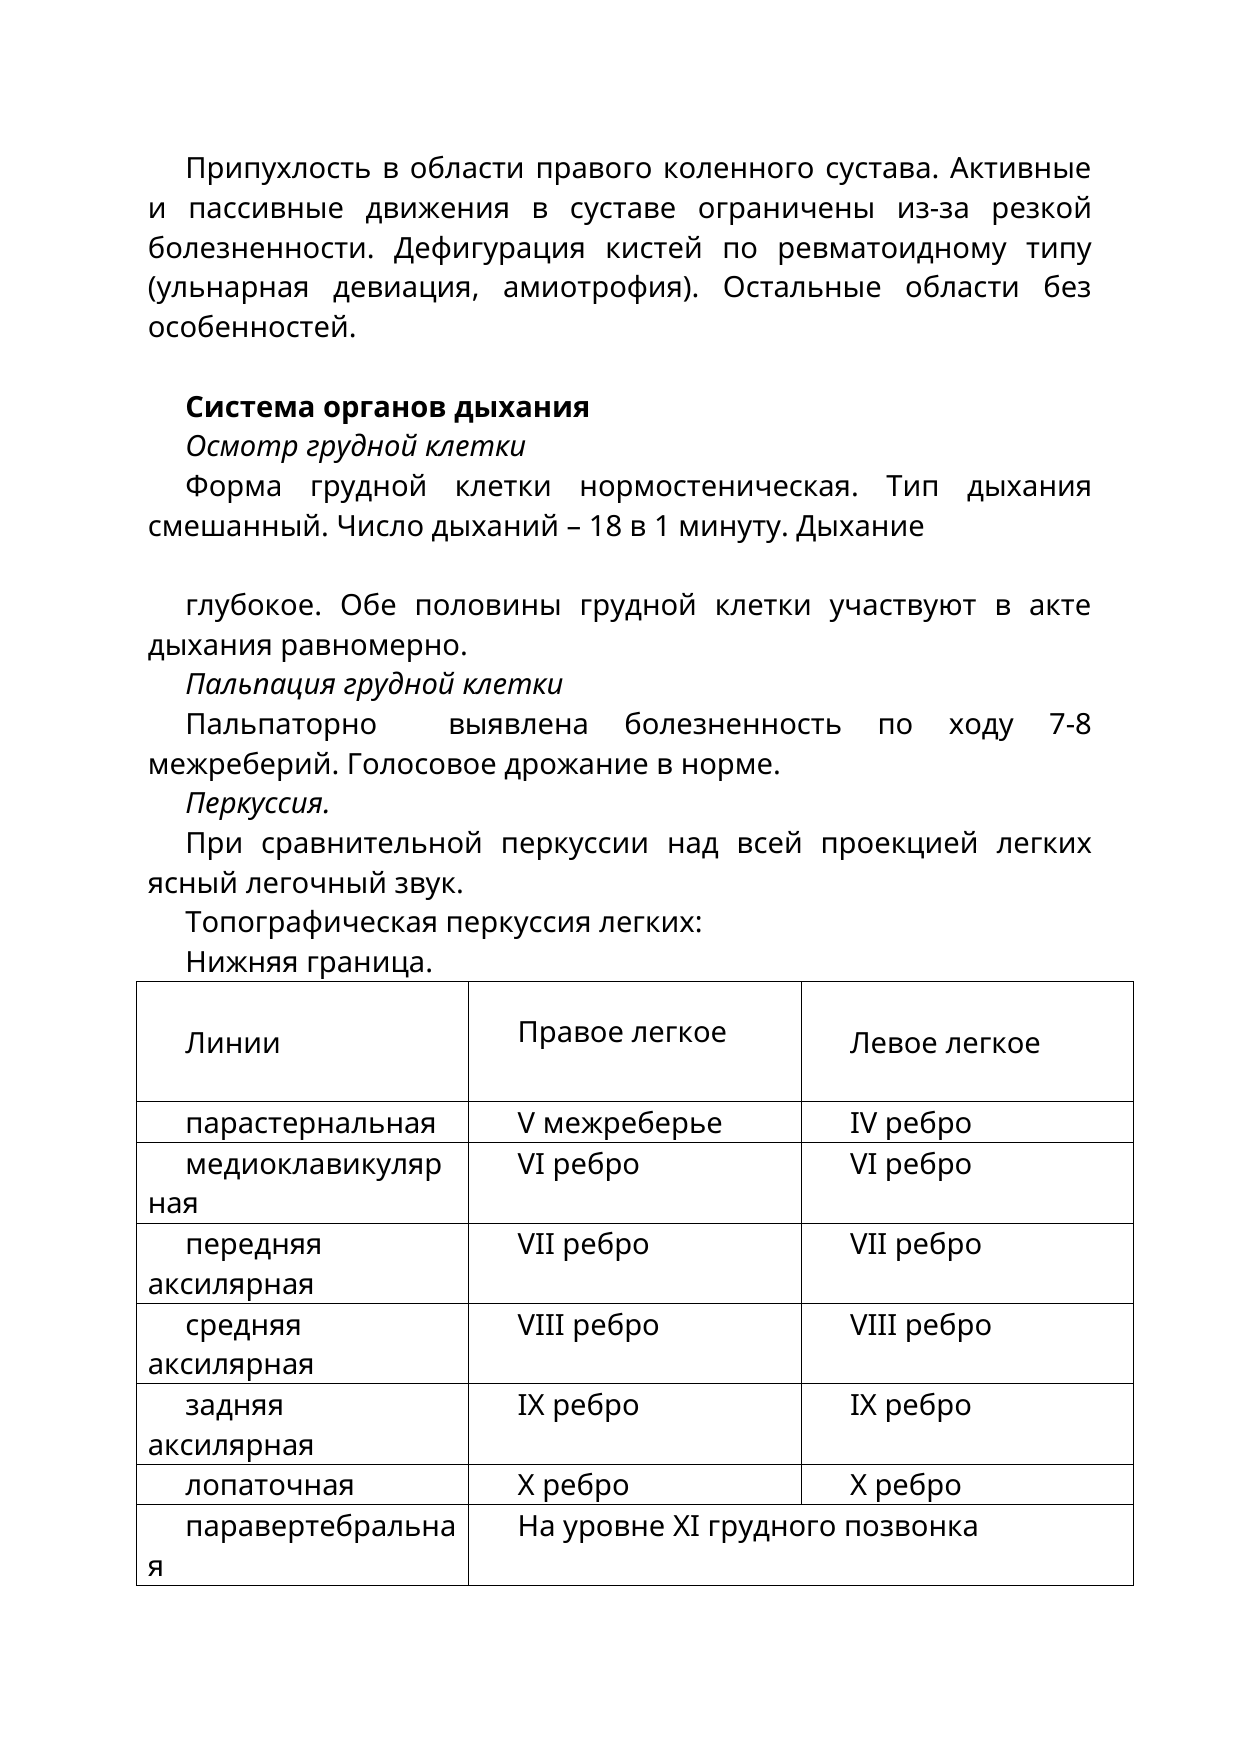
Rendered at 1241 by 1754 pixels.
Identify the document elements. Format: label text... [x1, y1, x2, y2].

table_cell VII ребро [469, 1224, 801, 1303]
table_cell парастернальная [137, 1102, 468, 1142]
text Пальпаторно выявлена болезненность по ходу 7-8 межреберий. Голосовое дрожание в норме. [148, 703, 1092, 783]
table_header Линии [137, 982, 468, 1101]
table_cell медиоклавикулярная [137, 1143, 468, 1222]
text Система органов дыхания [148, 386, 1092, 426]
text Припухлость в области правого коленного сустава. Активные и пассивные движения в суставе ограничены из-за резкой болезненности. Дефигурация кистей по ревматоидному типу (ульнарная девиация, амиотрофия). Остальные области без особенностей. [148, 148, 1092, 346]
table_cell VIII ребро [802, 1304, 1133, 1383]
table_cell IV ребро [802, 1102, 1133, 1142]
table_cell передняя аксилярная [137, 1224, 468, 1303]
table_cell V межреберье [469, 1102, 801, 1142]
table_cell X ребро [469, 1465, 801, 1504]
table_cell VI ребро [802, 1143, 1133, 1222]
text глубокое. Обе половины грудной клетки участвуют в акте дыхания равномерно. [148, 584, 1092, 664]
table_cell средняя аксилярная [137, 1304, 468, 1383]
text При сравнительной перкуссии над всей проекцией легких ясный легочный звук. [148, 822, 1092, 902]
text Форма грудной клетки нормостеническая. Тип дыхания смешанный. Число дыханий – 18 в 1 минуту. Дыхание [148, 465, 1092, 544]
text Перкуссия. [148, 783, 1092, 822]
table_cell задняя аксилярная [137, 1384, 468, 1464]
text Осмотр грудной клетки [148, 426, 1092, 465]
text Пальпация грудной клетки [148, 664, 1092, 703]
table_cell IX ребро [802, 1384, 1133, 1464]
text Нижняя граница. [148, 941, 1092, 981]
table_cell X ребро [802, 1465, 1133, 1504]
table_cell лопаточная [137, 1465, 468, 1504]
text Топографическая перкуссия легких: [148, 902, 1092, 941]
table_header Левое легкое [802, 982, 1133, 1101]
table_cell На уровне XI грудного позвонка [469, 1505, 1133, 1585]
table_cell VII ребро [802, 1224, 1133, 1303]
table_cell IX ребро [469, 1384, 801, 1464]
table_cell VIII ребро [469, 1304, 801, 1383]
table_cell VI ребро [469, 1143, 801, 1222]
table_cell паравертебральная [137, 1505, 468, 1585]
table_header Правое легкое [469, 982, 801, 1101]
